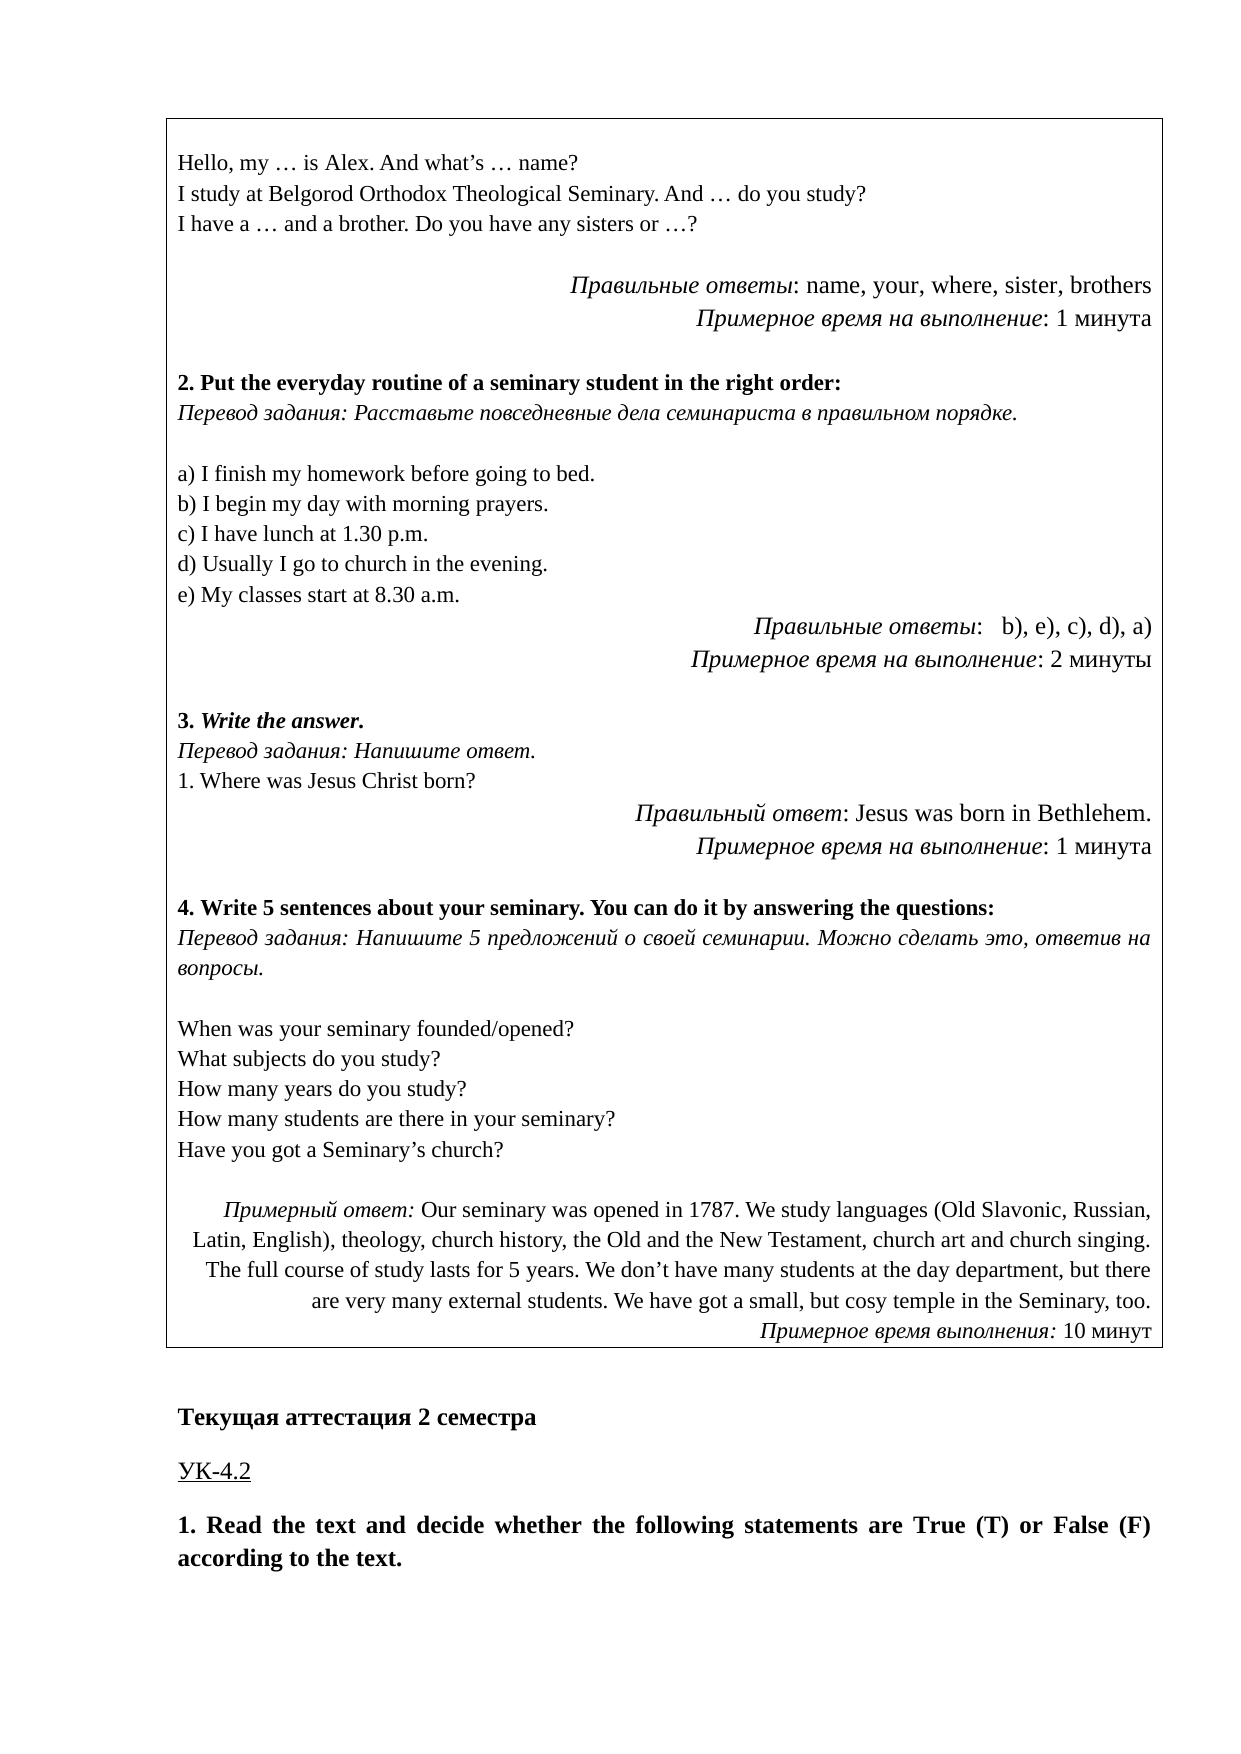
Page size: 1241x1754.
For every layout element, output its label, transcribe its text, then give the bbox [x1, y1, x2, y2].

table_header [167, 119, 1162, 1347]
text УК-4.2 [177, 1456, 1152, 1485]
text Текущая аттестация 2 семестра [177, 1402, 1152, 1431]
text 1. Read the text and decide whether the following statements are True (T) or False (F) according to the text. [177, 1510, 1152, 1572]
